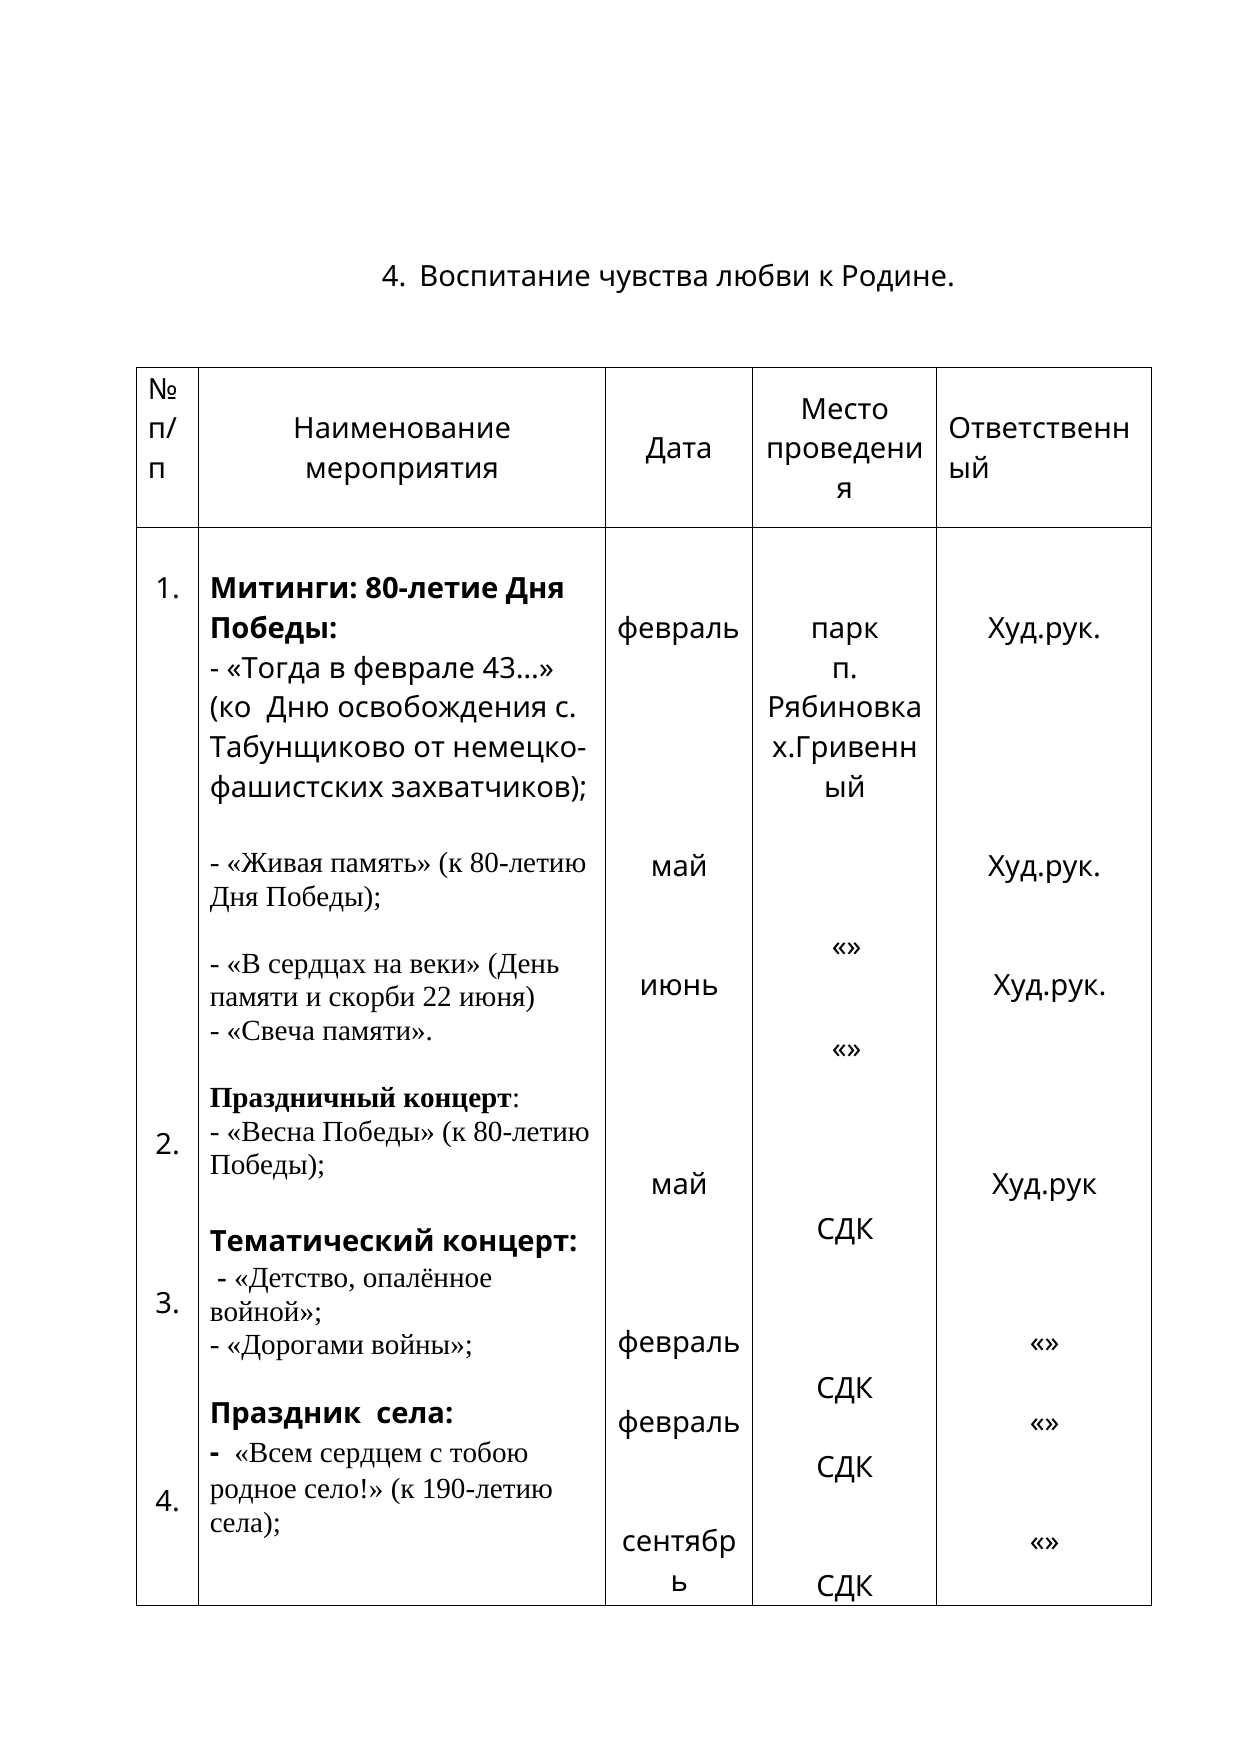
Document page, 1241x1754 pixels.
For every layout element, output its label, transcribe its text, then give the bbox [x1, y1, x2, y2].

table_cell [199, 528, 605, 1605]
list Воспитание чувства любви к Родине. [185, 255, 1152, 295]
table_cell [606, 528, 752, 1605]
table_header Ответственный [937, 368, 1151, 527]
table_cell 1. 2. 3. 4. [137, 528, 198, 1605]
table_header Дата [606, 368, 752, 527]
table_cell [937, 528, 1151, 1605]
table_header Наименование мероприятия [199, 368, 605, 527]
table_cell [753, 528, 936, 1605]
table_header Место проведения [753, 368, 936, 527]
table_header № п/п [137, 368, 198, 527]
